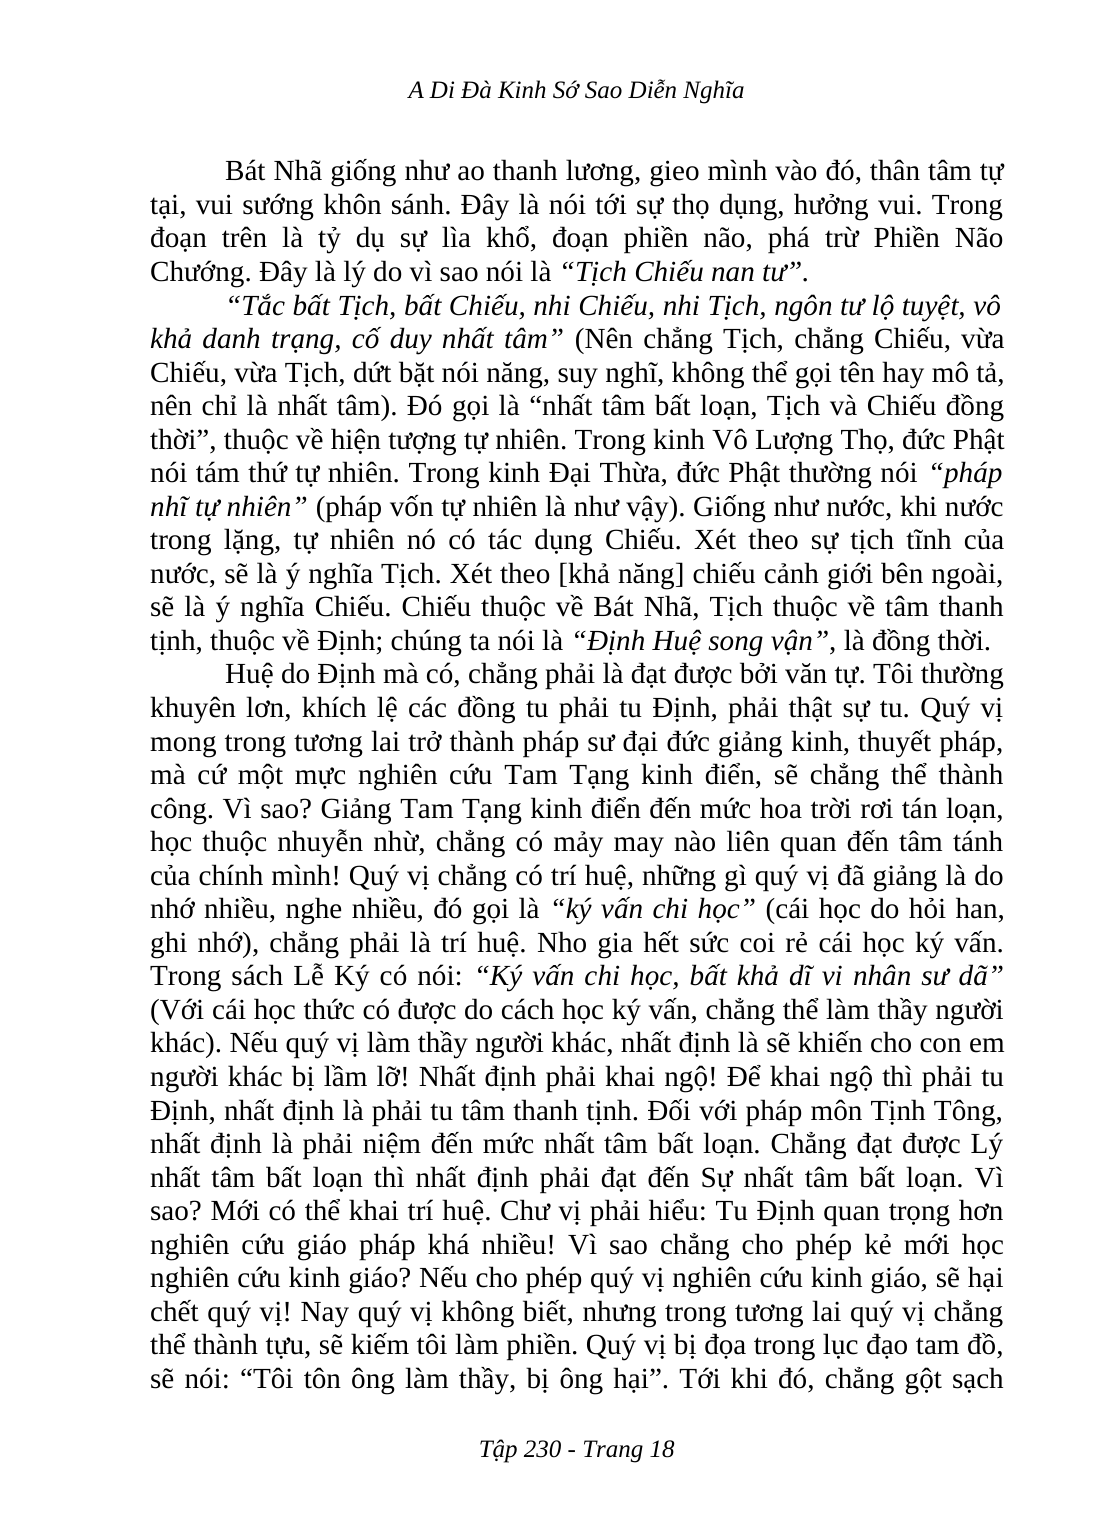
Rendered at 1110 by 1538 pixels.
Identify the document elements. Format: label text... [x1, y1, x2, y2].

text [150, 657, 1005, 1394]
text Bát Nhã giống như ao thanh lương, gieo mình vào đó, thân tâm tự tại, vui sướng khôn sánh. Đây là nói tới sự thọ dụng, hưởng vui. Trong đoạn trên là tỷ dụ sự lìa khổ, đoạn phiền não, phá trừ Phiền Não Chướng. Đây là lý do vì sao nói là “Tịch Chiếu nan tư”. [150, 153, 1005, 288]
text “Tắc bất Tịch, bất Chiếu, nhi Chiếu, nhi Tịch, ngôn tư lộ tuyệt, vô khả danh trạng, cố duy nhất tâm” (Nên chẳng Tịch, chẳng Chiếu, vừa Chiếu, vừa Tịch, dứt bặt nói năng, suy nghĩ, không thể gọi tên hay mô tả, nên chỉ là nhất tâm). Đó gọi là “nhất tâm bất loạn, Tịch và Chiếu đồng thời”, thuộc về hiện tượng tự nhiên. Trong kinh Vô Lượng Thọ, đức Phật nói tám thứ tự nhiên. Trong kinh Đại Thừa, đức Phật thường nói “pháp nhĩ tự nhiên” (pháp vốn tự nhiên là như vậy). Giống như nước, khi nước trong lặng, tự nhiên nó có tác dụng Chiếu. Xét theo sự tịch tĩnh của nước, sẽ là ý nghĩa Tịch. Xét theo [khả năng] chiếu cảnh giới bên ngoài, sẽ là ý nghĩa Chiếu. Chiếu thuộc về Bát Nhã, Tịch thuộc về tâm thanh tịnh, thuộc về Định; chúng ta nói là “Định Huệ song vận”, là đồng thời. [150, 288, 1005, 657]
